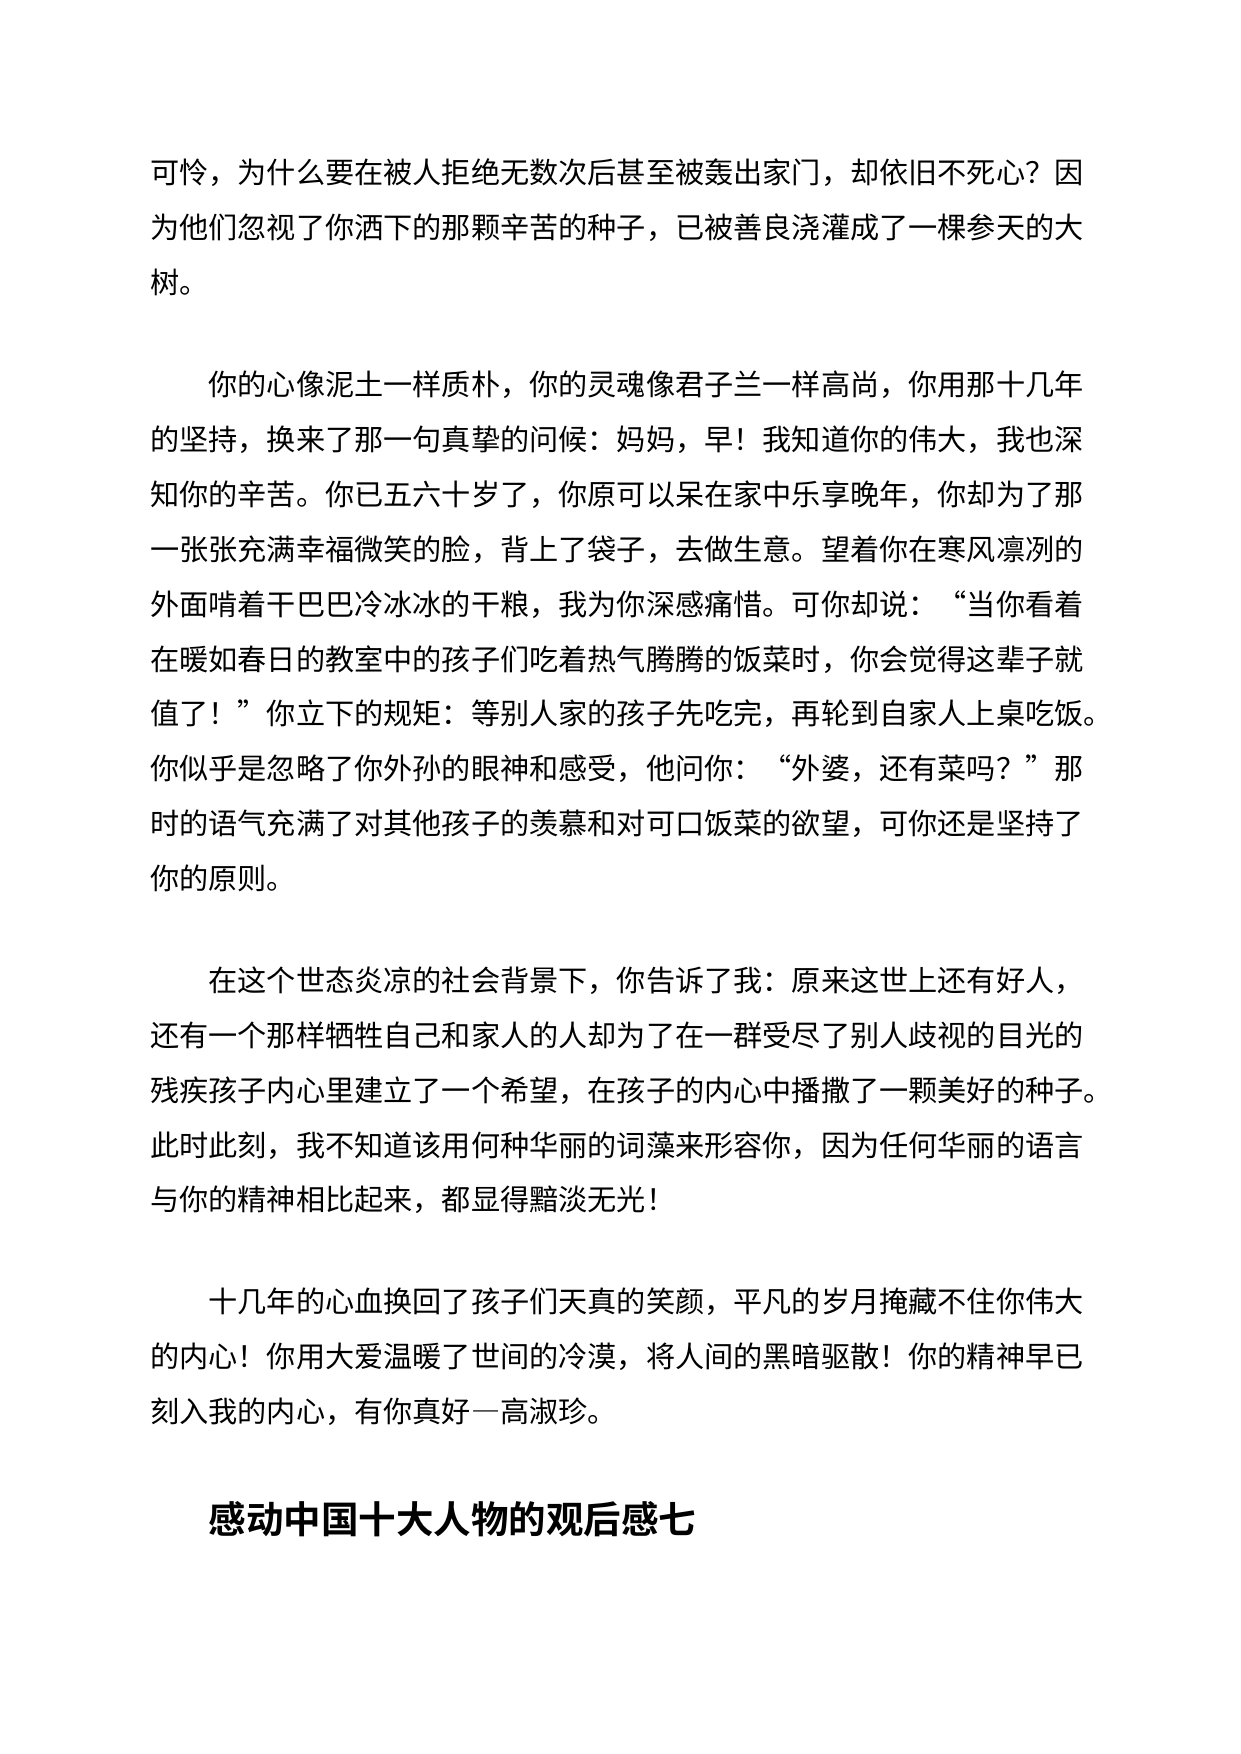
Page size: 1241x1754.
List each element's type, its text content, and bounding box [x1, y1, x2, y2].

text 在这个世态炎凉的社会背景下，你告诉了我：原来这世上还有好人，还有一个那样牺牲自己和家人的人却为了在一群受尽了别人歧视的目光的残疾孩子内心里建立了一个希望，在孩子的内心中播撒了一颗美好的种子。此时此刻，我不知道该用何种华丽的词藻来形容你，因为任何华丽的语言与你的精神相比起来，都显得黯淡无光！ [150, 957, 1090, 1219]
text 你的心像泥土一样质朴，你的灵魂像君子兰一样高尚，你用那十几年的坚持，换来了那一句真挚的问候：妈妈，早！我知道你的伟大，我也深知你的辛苦。你已五六十岁了，你原可以呆在家中乐享晚年，你却为了那一张张充满幸福微笑的脸，背上了袋子，去做生意。望着你在寒风凛冽的外面啃着干巴巴冷冰冰的干粮，我为你深感痛惜。可你却说：“当你看着在暖如春日的教室中的孩子们吃着热气腾腾的饭菜时，你会觉得这辈子就值了！”你立下的规矩：等别人家的孩子先吃完，再轮到自家人上桌吃饭。你似乎是忽略了你外孙的眼神和感受，他问你：“外婆，还有菜吗？”那时的语气充满了对其他孩子的羡慕和对可口饭菜的欲望，可你还是坚持了你的原则。 [150, 362, 1090, 898]
text 感动中国十大人物的观后感七 [150, 1490, 1090, 1544]
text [150, 150, 1090, 302]
text 十几年的心血换回了孩子们天真的笑颜，平凡的岁月掩藏不住你伟大的内心！你用大爱温暖了世间的冷漠，将人间的黑暗驱散！你的精神早已刻入我的内心，有你真好—高淑珍。 [150, 1279, 1090, 1431]
